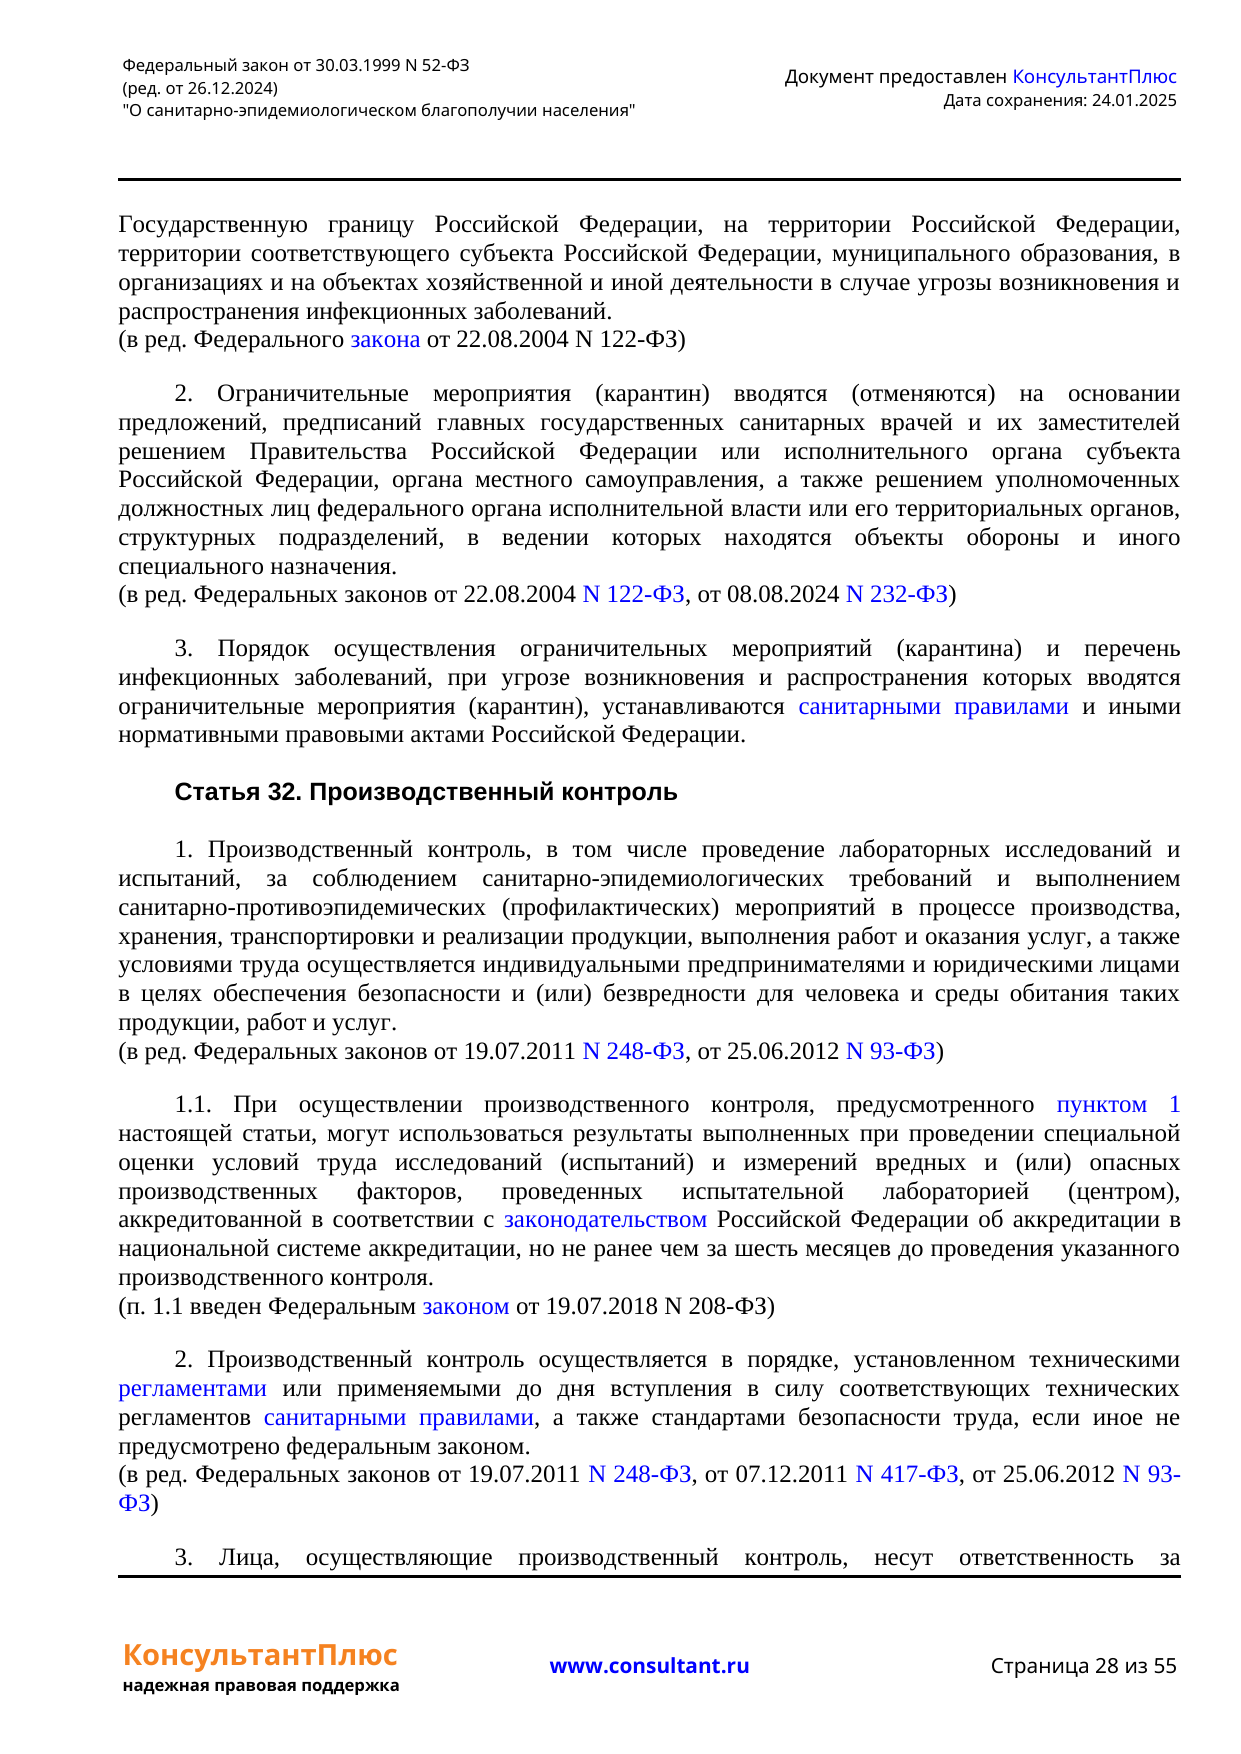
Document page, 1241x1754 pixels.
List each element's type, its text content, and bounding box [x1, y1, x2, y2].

text 2. Ограничительные мероприятия (карантин) вводятся (отменяются) на основании предложений, предписаний главных государственных санитарных врачей и их заместителей решением Правительства Российской Федерации или исполнительного органа субъекта Российской Федерации, органа местного самоуправления, а также решением уполномоченных должностных лиц федерального органа исполнительной власти или его территориальных органов, структурных подразделений, в ведении которых находятся объекты обороны и иного специального назначения. [118, 378, 1181, 579]
text (в ред. Федеральных законов от 22.08.2004 N 122-ФЗ, от 08.08.2024 N 232-ФЗ) [118, 579, 1181, 608]
text 1. Производственный контроль, в том числе проведение лабораторных исследований и испытаний, за соблюдением санитарно-эпидемиологических требований и выполнением санитарно-противоэпидемических (профилактических) мероприятий в процессе производства, хранения, транспортировки и реализации продукции, выполнения работ и оказания услуг, а также условиями труда осуществляется индивидуальными предпринимателями и юридическими лицами в целях обеспечения безопасности и (или) безвредности для человека и среды обитания таких продукции, работ и услуг. [118, 834, 1181, 1036]
text 3. Порядок осуществления ограничительных мероприятий (карантина) и перечень инфекционных заболеваний, при угрозе возникновения и распространения которых вводятся ограничительные мероприятия (карантин), устанавливаются санитарными правилами и иными нормативными правовыми актами Российской Федерации. [118, 633, 1181, 748]
text (в ред. Федерального закона от 22.08.2004 N 122-ФЗ) [118, 324, 1181, 353]
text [118, 209, 1181, 324]
text 2. Производственный контроль осуществляется в порядке, установленном техническими регламентами или применяемыми до дня вступления в силу соответствующих технических регламентов санитарными правилами, а также стандартами безопасности труда, если иное не предусмотрено федеральным законом. [118, 1344, 1181, 1459]
title Статья 32. Производственный контроль [118, 777, 1181, 806]
text (в ред. Федеральных законов от 19.07.2011 N 248-ФЗ, от 25.06.2012 N 93-ФЗ) [118, 1036, 1181, 1064]
text 1.1. При осуществлении производственного контроля, предусмотренного пунктом 1 настоящей статьи, могут использоваться результаты выполненных при проведении специальной оценки условий труда исследований (испытаний) и измерений вредных и (или) опасных производственных факторов, проведенных испытательной лабораторией (центром), аккредитованной в соответствии с законодательством Российской Федерации об аккредитации в национальной системе аккредитации, но не ранее чем за шесть месяцев до проведения указанного производственного контроля. [118, 1089, 1181, 1291]
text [118, 1542, 1181, 1571]
text (п. 1.1 введен Федеральным законом от 19.07.2018 N 208-ФЗ) [118, 1291, 1181, 1319]
text (в ред. Федеральных законов от 19.07.2011 N 248-ФЗ, от 07.12.2011 N 417-ФЗ, от 25.06.2012 N 93-ФЗ) [118, 1459, 1181, 1517]
